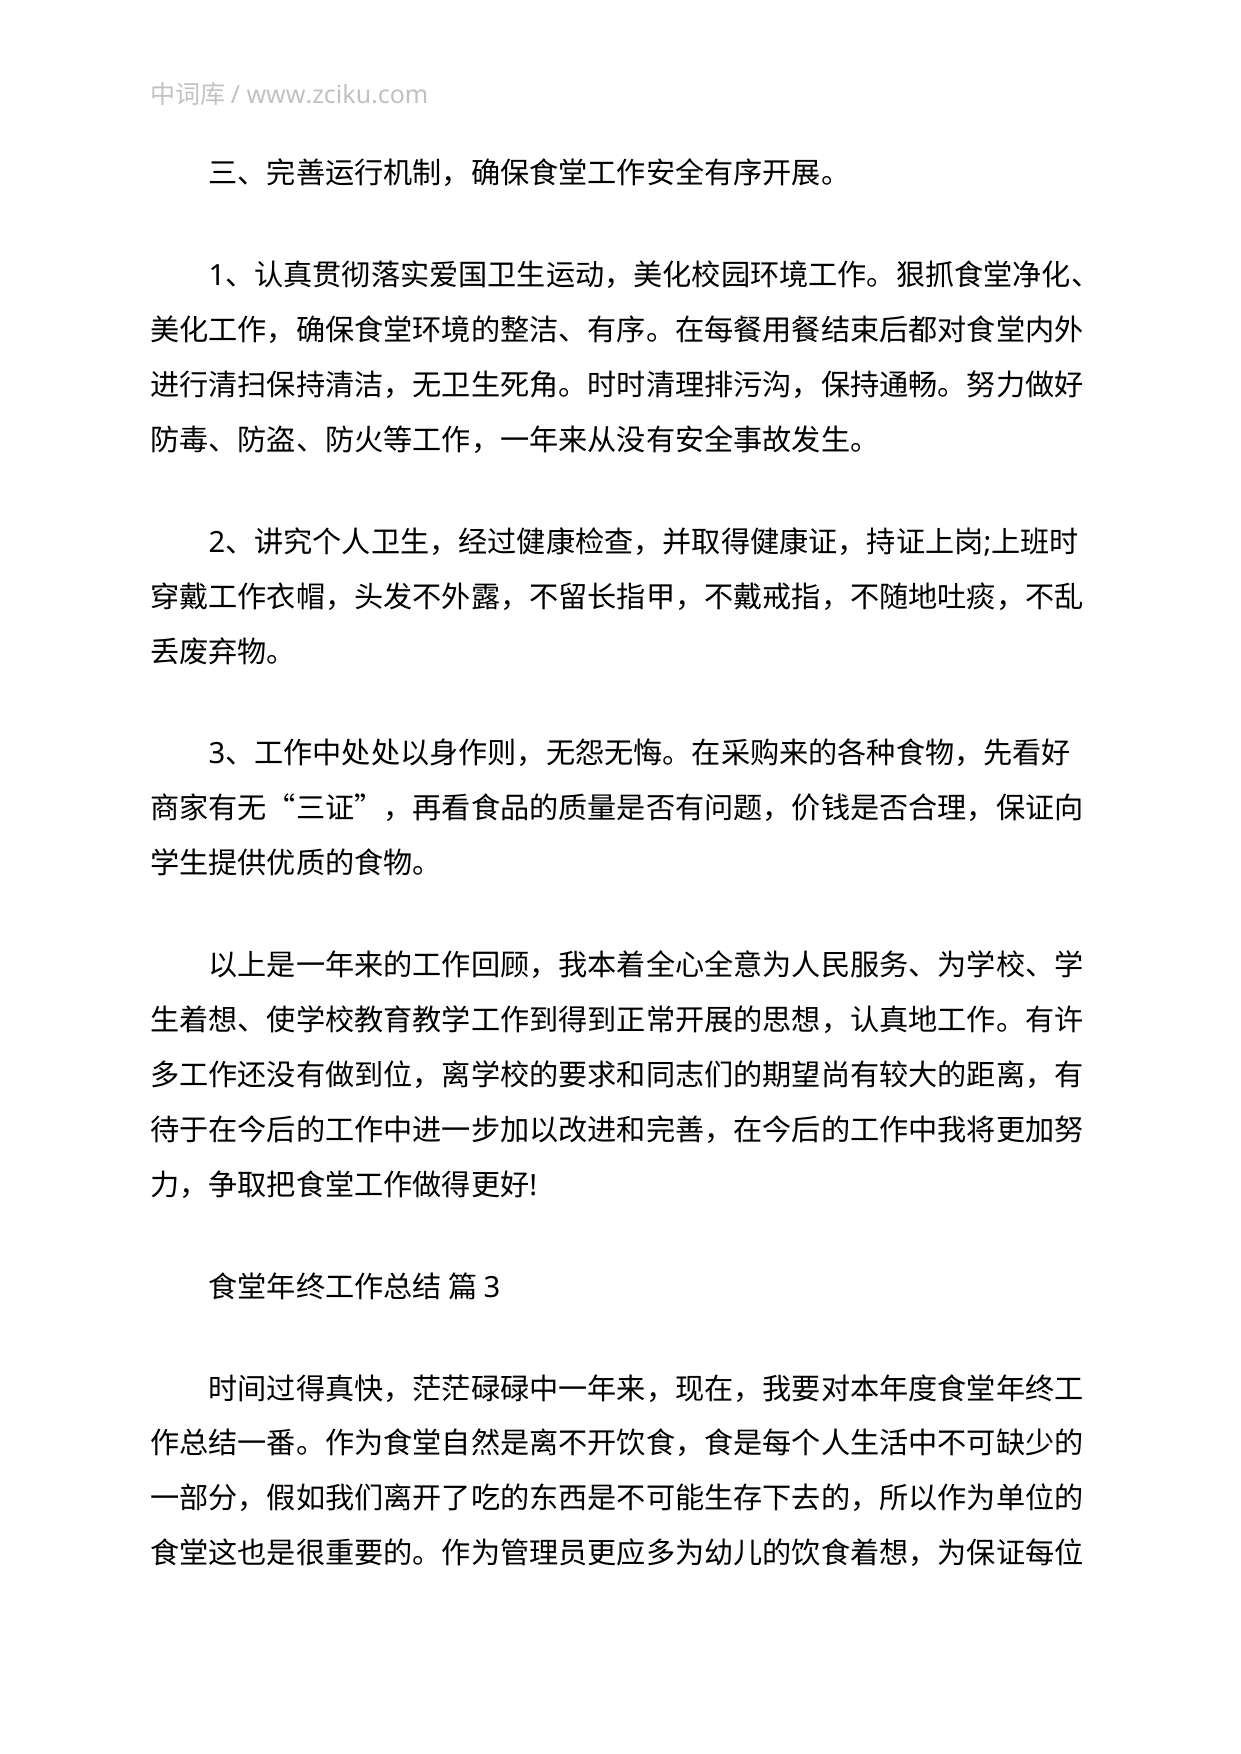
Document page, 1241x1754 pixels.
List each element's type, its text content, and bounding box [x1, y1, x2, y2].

text 1、认真贯彻落实爱国卫生运动，美化校园环境工作。狠抓食堂净化、美化工作，确保食堂环境的整洁、有序。在每餐用餐结束后都对食堂内外进行清扫保持清洁，无卫生死角。时时清理排污沟，保持通畅。努力做好防毒、防盗、防火等工作，一年来从没有安全事故发生。 [150, 252, 1090, 459]
text 2、讲究个人卫生，经过健康检查，并取得健康证，持证上岗;上班时穿戴工作衣帽，头发不外露，不留长指甲，不戴戒指，不随地吐痰，不乱丢废弃物。 [150, 518, 1090, 671]
text 三、完善运行机制，确保食堂工作安全有序开展。 [150, 150, 1090, 192]
text 食堂年终工作总结 篇3 [150, 1263, 1090, 1306]
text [150, 1365, 1090, 1572]
text 以上是一年来的工作回顾，我本着全心全意为人民服务、为学校、学生着想、使学校教育教学工作到得到正常开展的思想，认真地工作。有许多工作还没有做到位，离学校的要求和同志们的期望尚有较大的距离，有待于在今后的工作中进一步加以改进和完善，在今后的工作中我将更加努力，争取把食堂工作做得更好! [150, 942, 1090, 1204]
text 3、工作中处处以身作则，无怨无悔。在采购来的各种食物，先看好商家有无“三证”，再看食品的质量是否有问题，价钱是否合理，保证向学生提供优质的食物。 [150, 730, 1090, 882]
